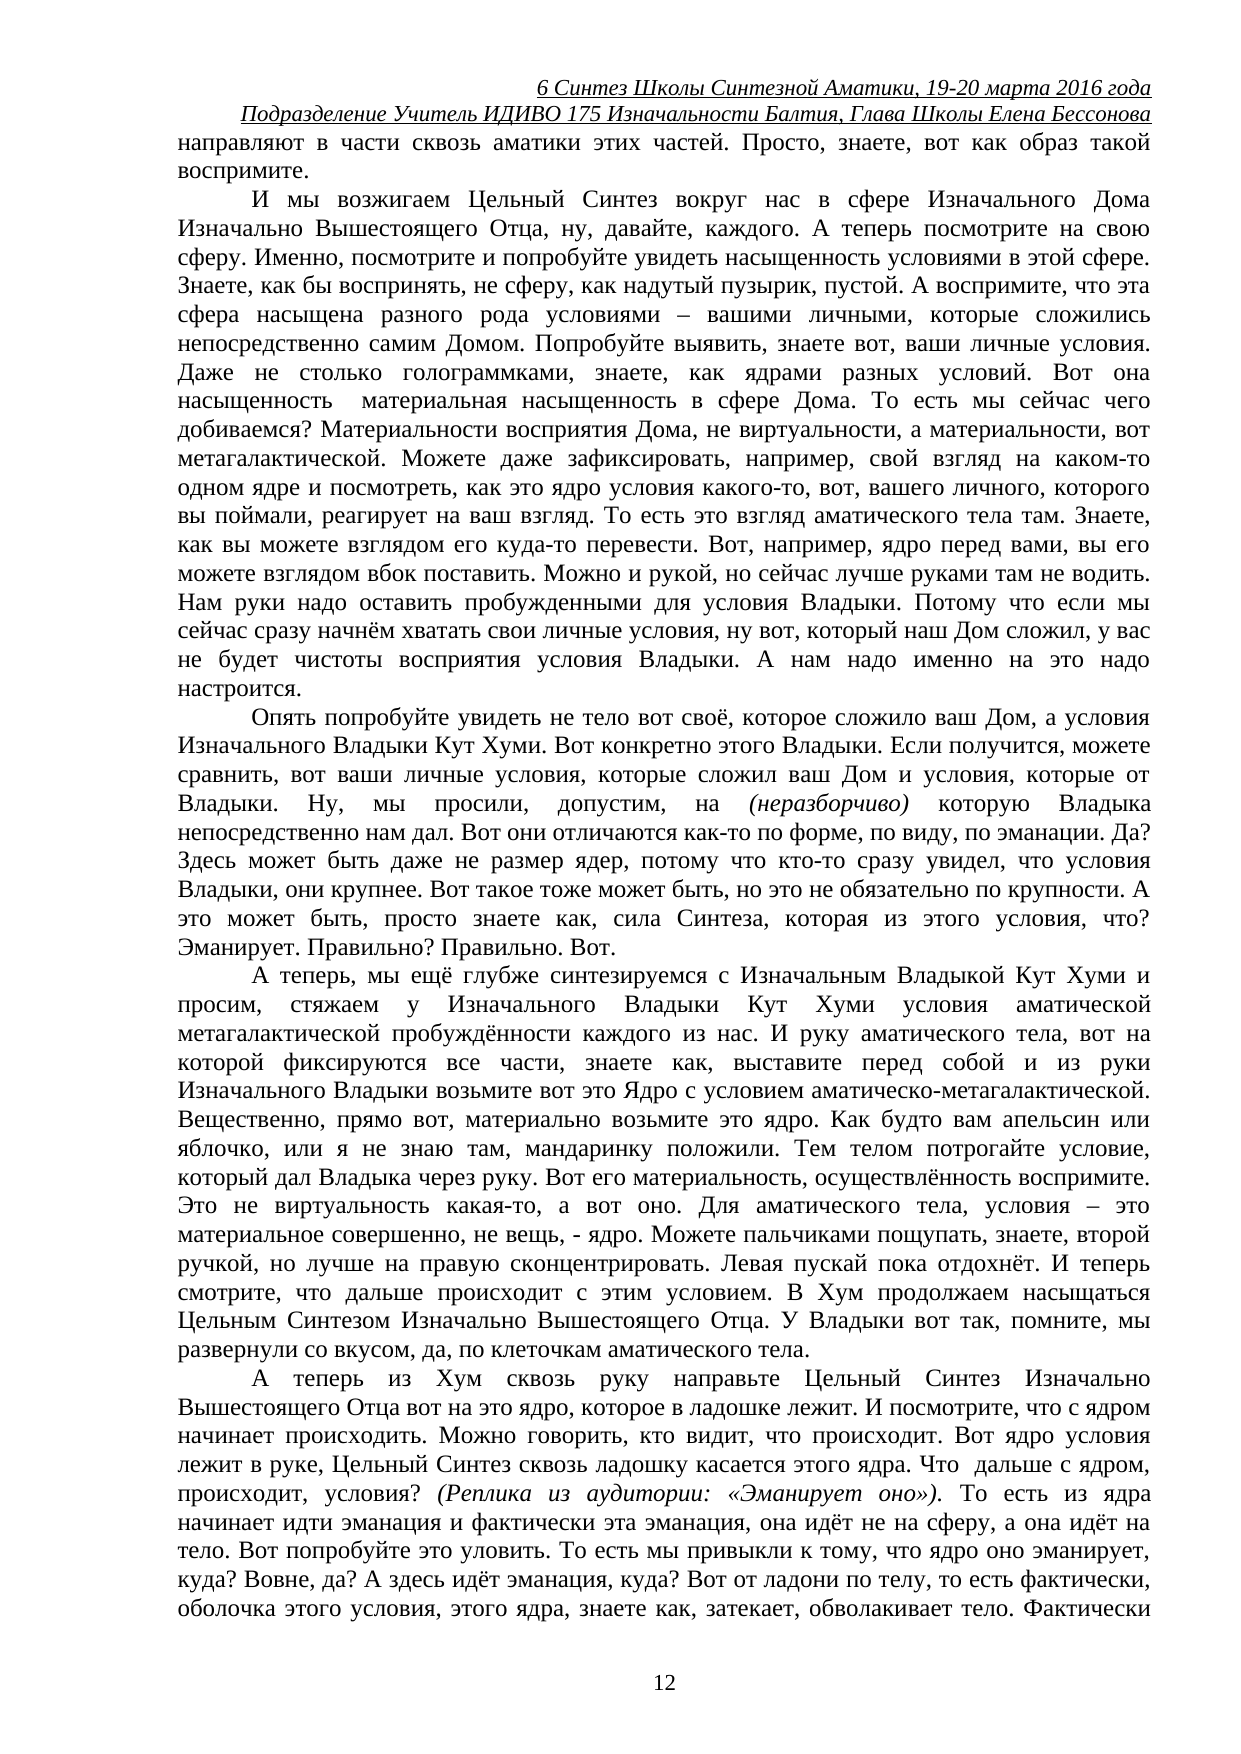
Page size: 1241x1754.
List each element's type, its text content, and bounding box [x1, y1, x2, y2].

text И мы возжигаем Цельный Синтез вокруг нас в сфере Изначального Дома Изначально Вышестоящего Отца, ну, давайте, каждого. А теперь посмотрите на свою сферу. Именно, посмотрите и попробуйте увидеть насыщенность условиями в этой сфере. Знаете, как бы воспринять, не сферу, как надутый пузырик, пустой. А воспримите, что эта сфера насыщена разного рода условиями – вашими личными, которые сложились непосредственно самим Домом. Попробуйте выявить, знаете вот, ваши личные условия. Даже не столько голограммками, знаете, как ядрами разных условий. Вот она насыщенность материальная насыщенность в сфере Дома. То есть мы сейчас чего добиваемся? Материальности восприятия Дома, не виртуальности, а материальности, вот метагалактической. Можете даже зафиксировать, например, свой взгляд на каком-то одном ядре и посмотреть, как это ядро условия какого-то, вот, вашего личного, которого вы поймали, реагирует на ваш взгляд. То есть это взгляд аматического тела там. Знаете, как вы можете взглядом его куда-то перевести. Вот, например, ядро перед вами, вы его можете взглядом вбок поставить. Можно и рукой, но сейчас лучше руками там не водить. Нам руки надо оставить пробужденными для условия Владыки. Потому что если мы сейчас сразу начнём хватать свои личные условия, ну вот, который наш Дом сложил, у вас не будет чистоты восприятия условия Владыки. А нам надо именно на это надо настроится. [177, 184, 1152, 702]
text Опять попробуйте увидеть не тело вот своё, которое сложило ваш Дом, а условия Изначального Владыки Кут Хуми. Вот конкретно этого Владыки. Если получится, можете сравнить, вот ваши личные условия, которые сложил ваш Дом и условия, которые от Владыки. Ну, мы просили, допустим, на (неразборчиво) которую Владыка непосредственно нам дал. Вот они отличаются как-то по форме, по виду, по эманации. Да? Здесь может быть даже не размер ядер, потому что кто-то сразу увидел, что условия Владыки, они крупнее. Вот такое тоже может быть, но это не обязательно по крупности. А это может быть, просто знаете как, сила Синтеза, которая из этого условия, что? Эманирует. Правильно? Правильно. Вот. [177, 702, 1152, 960]
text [177, 127, 1152, 184]
text А теперь, мы ещё глубже синтезируемся с Изначальным Владыкой Кут Хуми и просим, стяжаем у Изначального Владыки Кут Хуми условия аматической метагалактической пробуждённости каждого из нас. И руку аматического тела, вот на которой фиксируются все части, знаете как, выставите перед собой и из руки Изначального Владыки возьмите вот это Ядро с условием аматическо-метагалактической. Вещественно, прямо вот, материально возьмите это ядро. Как будто вам апельсин или яблочко, или я не знаю там, мандаринку положили. Тем телом потрогайте условие, который дал Владыка через руку. Вот его материальность, осуществлённость воспримите. Это не виртуальность какая-то, а вот оно. Для аматического тела, условия – это материальное совершенно, не вещь, - ядро. Можете пальчиками пощупать, знаете, второй ручкой, но лучше на правую сконцентрировать. Левая пускай пока отдохнёт. И теперь смотрите, что дальше происходит с этим условием. В Хум продолжаем насыщаться Цельным Синтезом Изначально Вышестоящего Отца. У Владыки вот так, помните, мы развернули со вкусом, да, по клеточкам аматического тела. [177, 960, 1152, 1363]
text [177, 1363, 1152, 1622]
